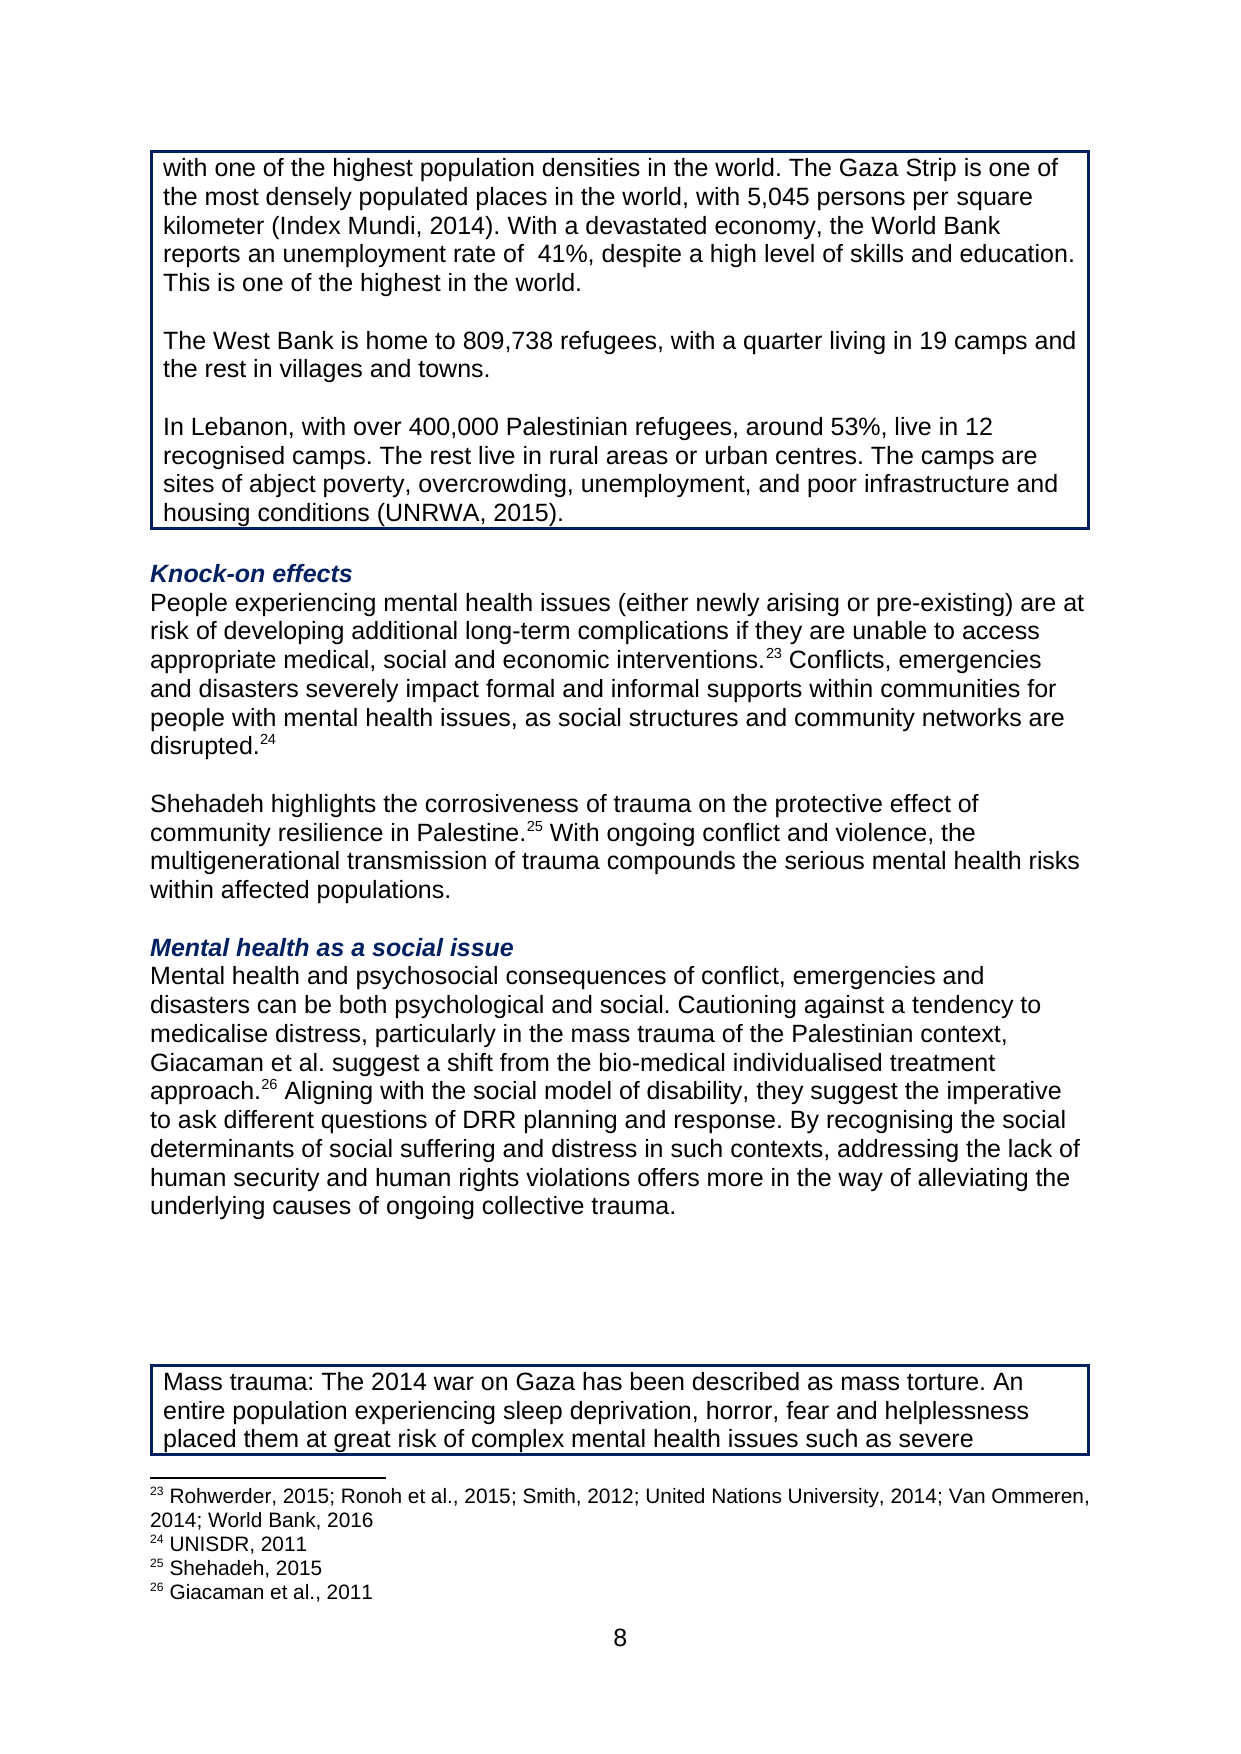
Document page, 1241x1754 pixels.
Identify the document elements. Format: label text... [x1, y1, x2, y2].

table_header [153, 153, 1087, 527]
subtitle Knock-on effects [150, 559, 1090, 587]
text People experiencing mental health issues (either newly arising or pre-existing) are at risk of developing additional long-term complications if they are unable to access appropriate medical, social and economic interventions. Conflicts, emergencies and disasters severely impact formal and informal supports within communities for people with mental health issues, as social structures and community networks are disrupted. [150, 587, 1090, 760]
subtitle Mental health as a social issue [150, 932, 1090, 961]
text Mental health and psychosocial consequences of conflict, emergencies and disasters can be both psychological and social. Cautioning against a tendency to medicalise distress, particularly in the mass trauma of the Palestinian context, Giacaman et al. suggest a shift from the bio-medical individualised treatment approach. Aligning with the social model of disability, they suggest the imperative to ask different questions of DRR planning and response. By recognising the social determinants of social suffering and distress in such contexts, addressing the lack of human security and human rights violations offers more in the way of alleviating the underlying causes of ongoing collective trauma. [150, 961, 1090, 1220]
text Shehadeh highlights the corrosiveness of trauma on the protective effect of community resilience in Palestine. With ongoing conflict and violence, the multigenerational transmission of trauma compounds the serious mental health risks within affected populations. [150, 789, 1090, 904]
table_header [153, 1367, 1087, 1453]
